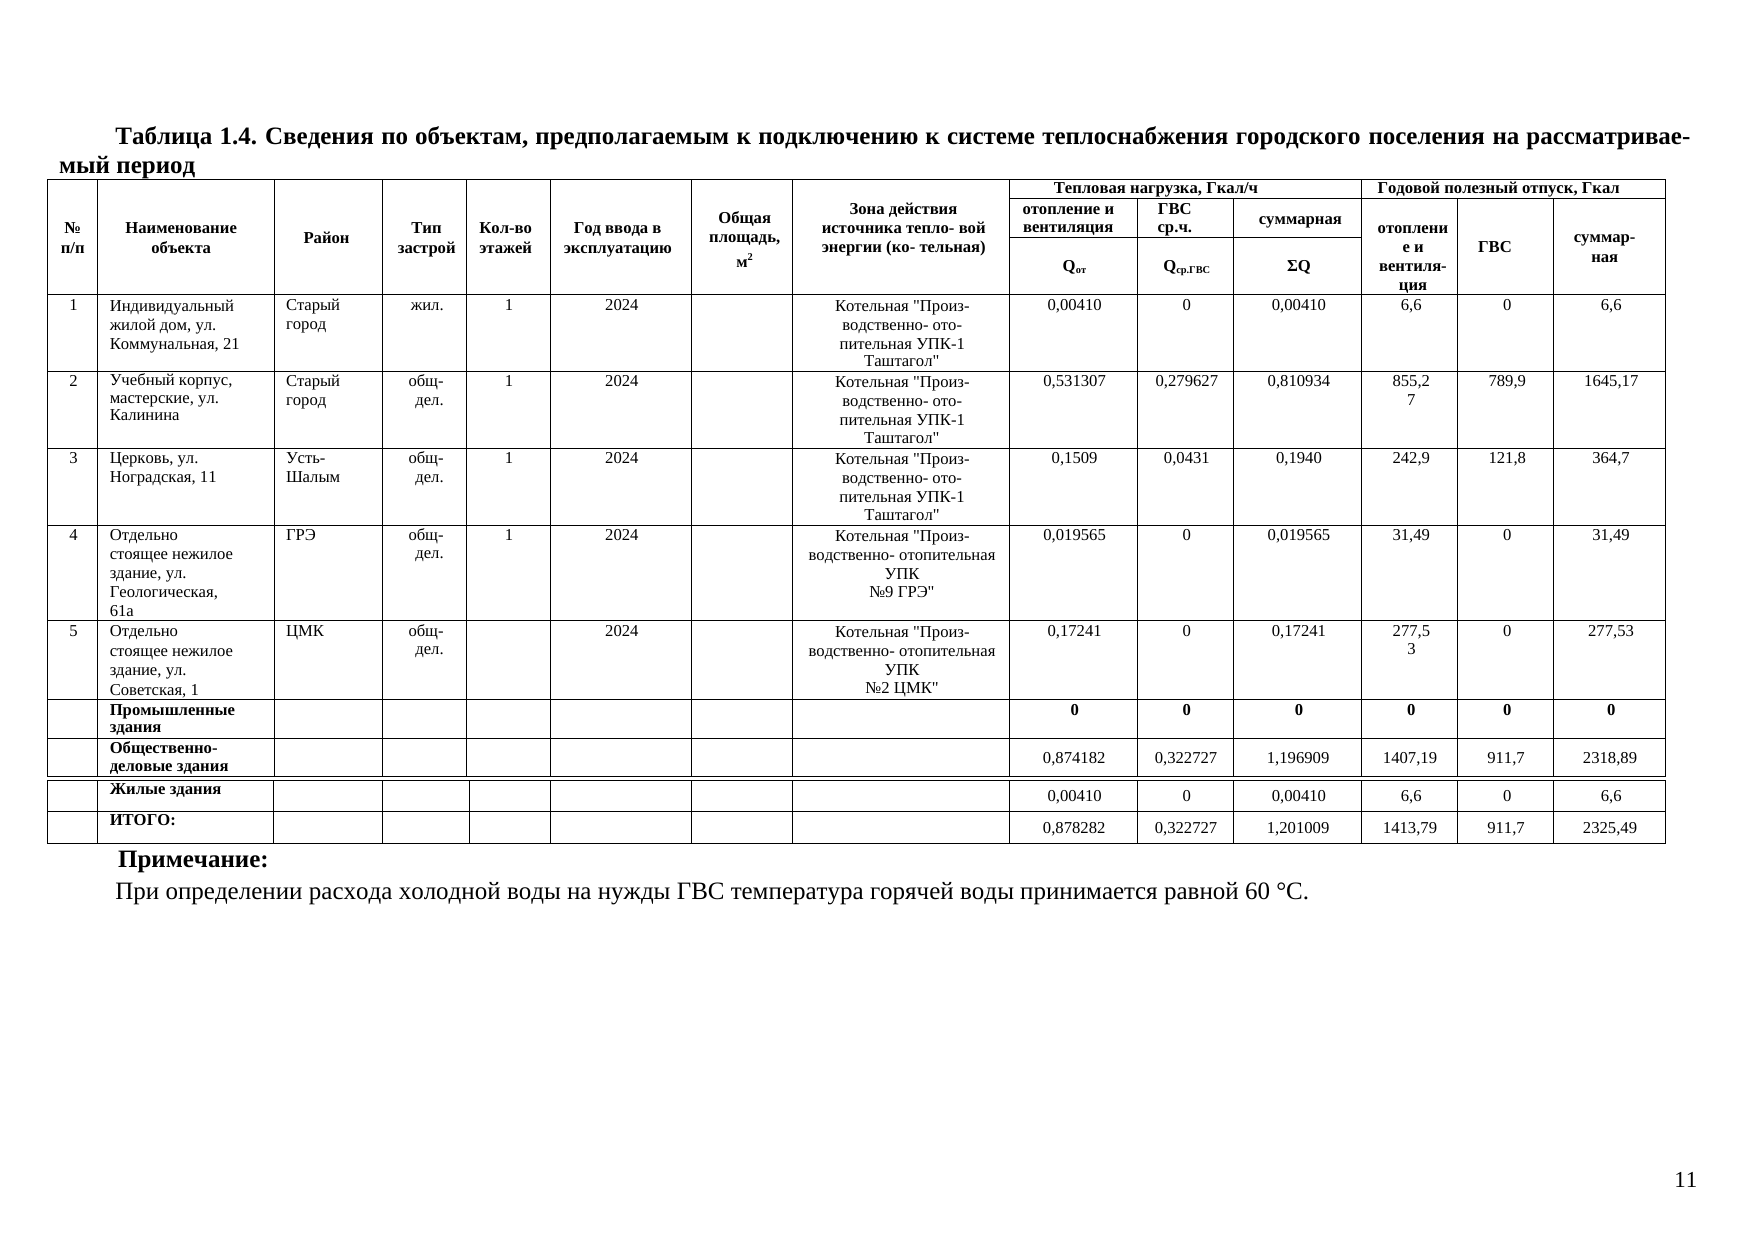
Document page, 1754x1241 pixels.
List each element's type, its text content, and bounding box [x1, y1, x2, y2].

table_header 0 [1458, 781, 1553, 811]
table_cell 0,019565 [1010, 526, 1137, 620]
table_cell [551, 700, 691, 737]
table_cell [383, 700, 466, 737]
table_cell 2318,89 [1554, 739, 1665, 776]
table_cell [48, 812, 97, 842]
table_cell [383, 739, 466, 776]
table_header 0,00410 [1234, 781, 1361, 811]
table_cell 0,878282 [1010, 812, 1137, 842]
table_cell 1,196909 [1234, 739, 1361, 776]
table_cell [793, 812, 1009, 842]
table_cell Старый город [275, 295, 382, 371]
table_header Жилые здания [98, 781, 273, 811]
table_header № п/п [48, 180, 97, 294]
table_cell ГРЭ [275, 526, 382, 620]
table_cell Церковь, ул. Ноградская, 11 [98, 449, 274, 524]
table_cell отопление и вентиля- ция [1362, 199, 1457, 294]
table_cell 1 [467, 449, 550, 524]
table_cell 0 [1458, 526, 1553, 620]
table_header [48, 781, 97, 811]
table_header [274, 781, 382, 811]
table_cell [48, 700, 97, 737]
table_cell [275, 700, 382, 737]
table_header [383, 781, 469, 811]
table_cell 2024 [551, 372, 691, 448]
table_cell 277,53 [1554, 621, 1665, 699]
table_cell Общественно- деловые здания [98, 739, 274, 776]
table_cell Котельная "Произ- водственно- ото- пительная УПК-1 Таштагол" [793, 449, 1009, 524]
table_cell общ-дел. [383, 372, 466, 448]
table_cell 0,019565 [1234, 526, 1361, 620]
table_header Общая площадь, м2 [692, 180, 792, 294]
table_cell 0,17241 [1234, 621, 1361, 699]
table_cell 4 [48, 526, 97, 620]
table_cell 0 [1458, 700, 1553, 737]
table_cell Котельная "Произ- водственно- отопительная УПК №9 ГРЭ" [793, 526, 1009, 620]
table_cell 911,7 [1458, 739, 1553, 776]
table_cell 3 [48, 449, 97, 524]
table_cell 2325,49 [1554, 812, 1665, 842]
table_cell суммар- ная [1554, 199, 1665, 294]
table_cell 1 [48, 295, 97, 371]
table_cell [467, 621, 550, 699]
table_cell 0 [1010, 700, 1137, 737]
table_cell 0,17241 [1010, 621, 1137, 699]
table_cell [692, 449, 792, 524]
table_cell [692, 812, 792, 842]
table_cell 0,810934 [1234, 372, 1361, 448]
table_cell [48, 739, 97, 776]
table_header 0 [1138, 781, 1233, 811]
table_cell 0 [1362, 700, 1457, 737]
table_cell [467, 700, 550, 737]
table_cell Промышленные здания [98, 700, 274, 737]
table_cell 2024 [551, 526, 691, 620]
table_cell 0 [1138, 700, 1233, 737]
table_cell 6,6 [1554, 295, 1665, 371]
table_header [470, 781, 550, 811]
table_cell 0 [1138, 621, 1233, 699]
table_cell [551, 812, 691, 842]
table_cell ГВС [1458, 199, 1553, 294]
table_cell [692, 295, 792, 371]
table_header Год ввода в эксплуатацию [551, 180, 691, 294]
table_cell [275, 739, 382, 776]
table_cell [551, 739, 691, 776]
table_cell 242,9 [1362, 449, 1457, 524]
table_cell 1413,79 [1362, 812, 1457, 842]
table_cell 0 [1138, 526, 1233, 620]
table_cell 5 [48, 621, 97, 699]
table_cell 0,322727 [1138, 812, 1233, 842]
table_cell [692, 739, 792, 776]
table_cell 31,49 [1362, 526, 1457, 620]
table_cell [383, 812, 469, 842]
table_cell 1 [467, 295, 550, 371]
table_cell 2 [48, 372, 97, 448]
table_cell 1,201009 [1234, 812, 1361, 842]
table_header 6,6 [1554, 781, 1665, 811]
table_cell [692, 700, 792, 737]
table_cell общ-дел. [383, 621, 466, 699]
table_cell Котельная "Произ- водственно- отопительная УПК №2 ЦМК" [793, 621, 1009, 699]
table_cell 31,49 [1554, 526, 1665, 620]
table_header Кол-во этажей [467, 180, 550, 294]
table_cell Отдельно стоящее нежилое здание, ул. Советская, 1 [98, 621, 274, 699]
table_header [692, 781, 792, 811]
table_cell Котельная "Произ- водственно- ото- пительная УПК-1 Таштагол" [793, 372, 1009, 448]
table_cell Индивидуальный жилой дом, ул. Коммунальная, 21 [98, 295, 274, 371]
table_cell 0,00410 [1234, 295, 1361, 371]
table_cell [467, 739, 550, 776]
table_cell [274, 812, 382, 842]
table_cell 1645,17 [1554, 372, 1665, 448]
table_header 6,6 [1362, 781, 1457, 811]
text При определении расхода холодной воды на нужды ГВС температура горячей воды принимается равной 60 °С. [115, 876, 1727, 905]
table_cell 911,7 [1458, 812, 1553, 842]
table_cell 0 [1234, 700, 1361, 737]
table_cell 1 [467, 372, 550, 448]
table_cell 0,322727 [1138, 739, 1233, 776]
table_cell отопление и вентиляция [1010, 199, 1137, 237]
table_cell 1 [467, 526, 550, 620]
table_cell 277,53 [1362, 621, 1457, 699]
table_cell 0,0431 [1138, 449, 1233, 524]
table_cell 0 [1138, 295, 1233, 371]
table_cell Учебный корпус, мастерские, ул. Калинина [98, 372, 274, 448]
table_cell [692, 372, 792, 448]
table_cell 0,1940 [1234, 449, 1361, 524]
table_header [793, 781, 1009, 811]
table_header Тепловая нагрузка, Гкал/ч [1010, 180, 1361, 198]
table_header [551, 781, 691, 811]
table_cell 789,9 [1458, 372, 1553, 448]
table_cell 0 [1458, 621, 1553, 699]
table_cell 0,874182 [1010, 739, 1137, 776]
table_cell 1407,19 [1362, 739, 1457, 776]
table_cell 0,531307 [1010, 372, 1137, 448]
table_cell суммарная [1234, 199, 1361, 237]
table_cell Отдельно стоящее нежилое здание, ул. Геологическая, 61а [98, 526, 274, 620]
table_cell 0,279627 [1138, 372, 1233, 448]
table_cell 2024 [551, 295, 691, 371]
table_cell ГВС ср.ч. [1138, 199, 1233, 237]
table_cell [470, 812, 550, 842]
table_cell Qот [1010, 238, 1137, 294]
table_header Район [275, 180, 382, 294]
table_cell [793, 700, 1009, 737]
table_header 0,00410 [1010, 781, 1137, 811]
table_cell 121,8 [1458, 449, 1553, 524]
table_header Зона действия источника тепло- вой энергии (ко- тельная) [793, 180, 1009, 294]
table_header Тип застрой [383, 180, 466, 294]
table_cell [793, 739, 1009, 776]
text Примечание: [118, 844, 1727, 872]
table_cell 0 [1554, 700, 1665, 737]
table_cell 0,1509 [1010, 449, 1137, 524]
table_cell [692, 621, 792, 699]
table_cell Котельная "Произ- водственно- ото- пительная УПК-1 Таштагол" [793, 295, 1009, 371]
table_cell Qср.ГВС [1138, 238, 1233, 294]
table_cell 0 [1458, 295, 1553, 371]
table_cell общ-дел. [383, 449, 466, 524]
table_cell 6,6 [1362, 295, 1457, 371]
table_cell 855,27 [1362, 372, 1457, 448]
table_cell ΣQ [1234, 238, 1361, 294]
table_cell 0,00410 [1010, 295, 1137, 371]
table_cell [692, 526, 792, 620]
table_cell 2024 [551, 449, 691, 524]
table_cell жил. [383, 295, 466, 371]
table_cell 2024 [551, 621, 691, 699]
table_cell Усть- Шалым [275, 449, 382, 524]
text Таблица 1.4. Сведения по объектам, предполагаемым к подключению к системе теплоснабжения городского поселения на рассматривае- мый период [59, 121, 1727, 179]
table_cell общ-дел. [383, 526, 466, 620]
table_header Наименование объекта [98, 180, 274, 294]
table_cell 364,7 [1554, 449, 1665, 524]
table_cell ИТОГО: [98, 812, 273, 842]
table_header Годовой полезный отпуск, Гкал [1362, 180, 1665, 198]
table_cell ЦМК [275, 621, 382, 699]
table_cell Старый город [275, 372, 382, 448]
